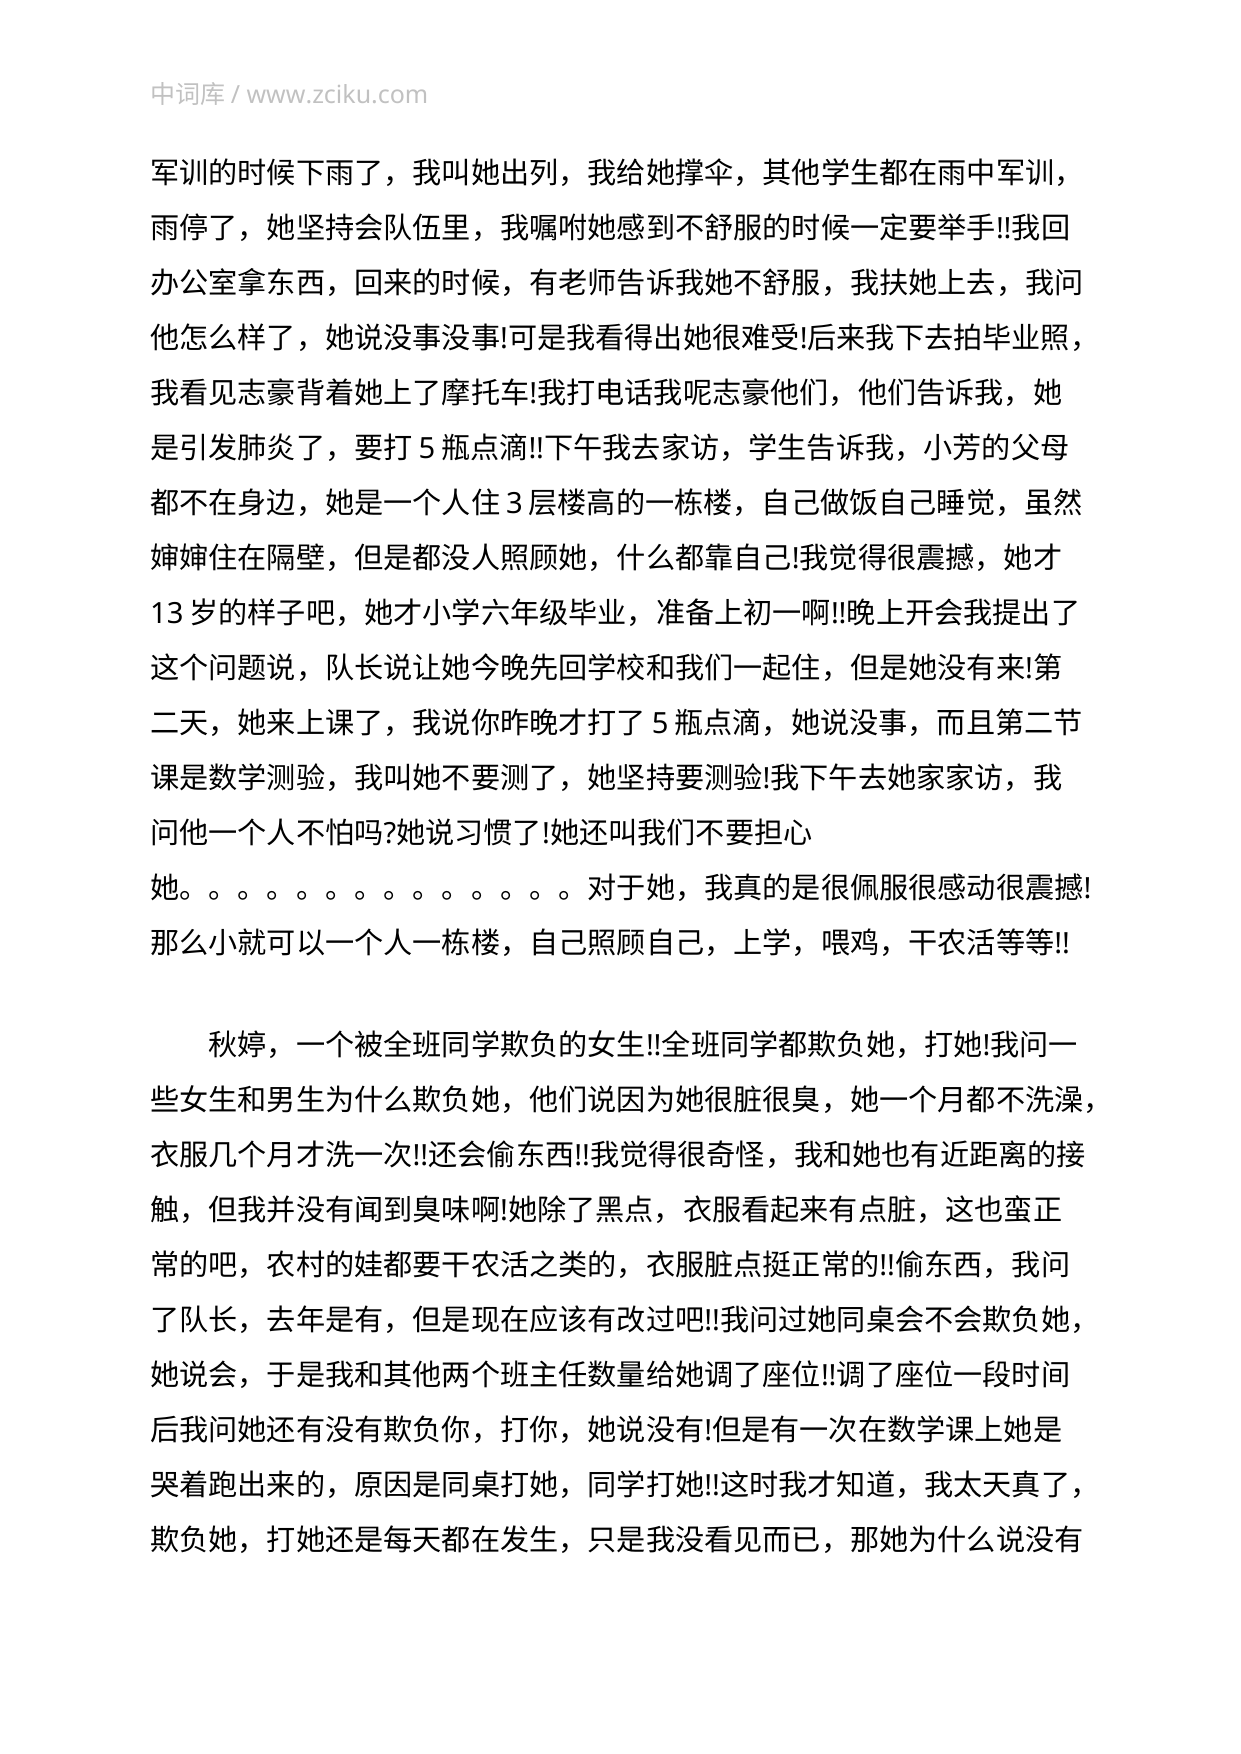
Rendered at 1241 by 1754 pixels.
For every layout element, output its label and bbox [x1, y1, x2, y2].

text [150, 1022, 1090, 1559]
text [150, 150, 1090, 962]
